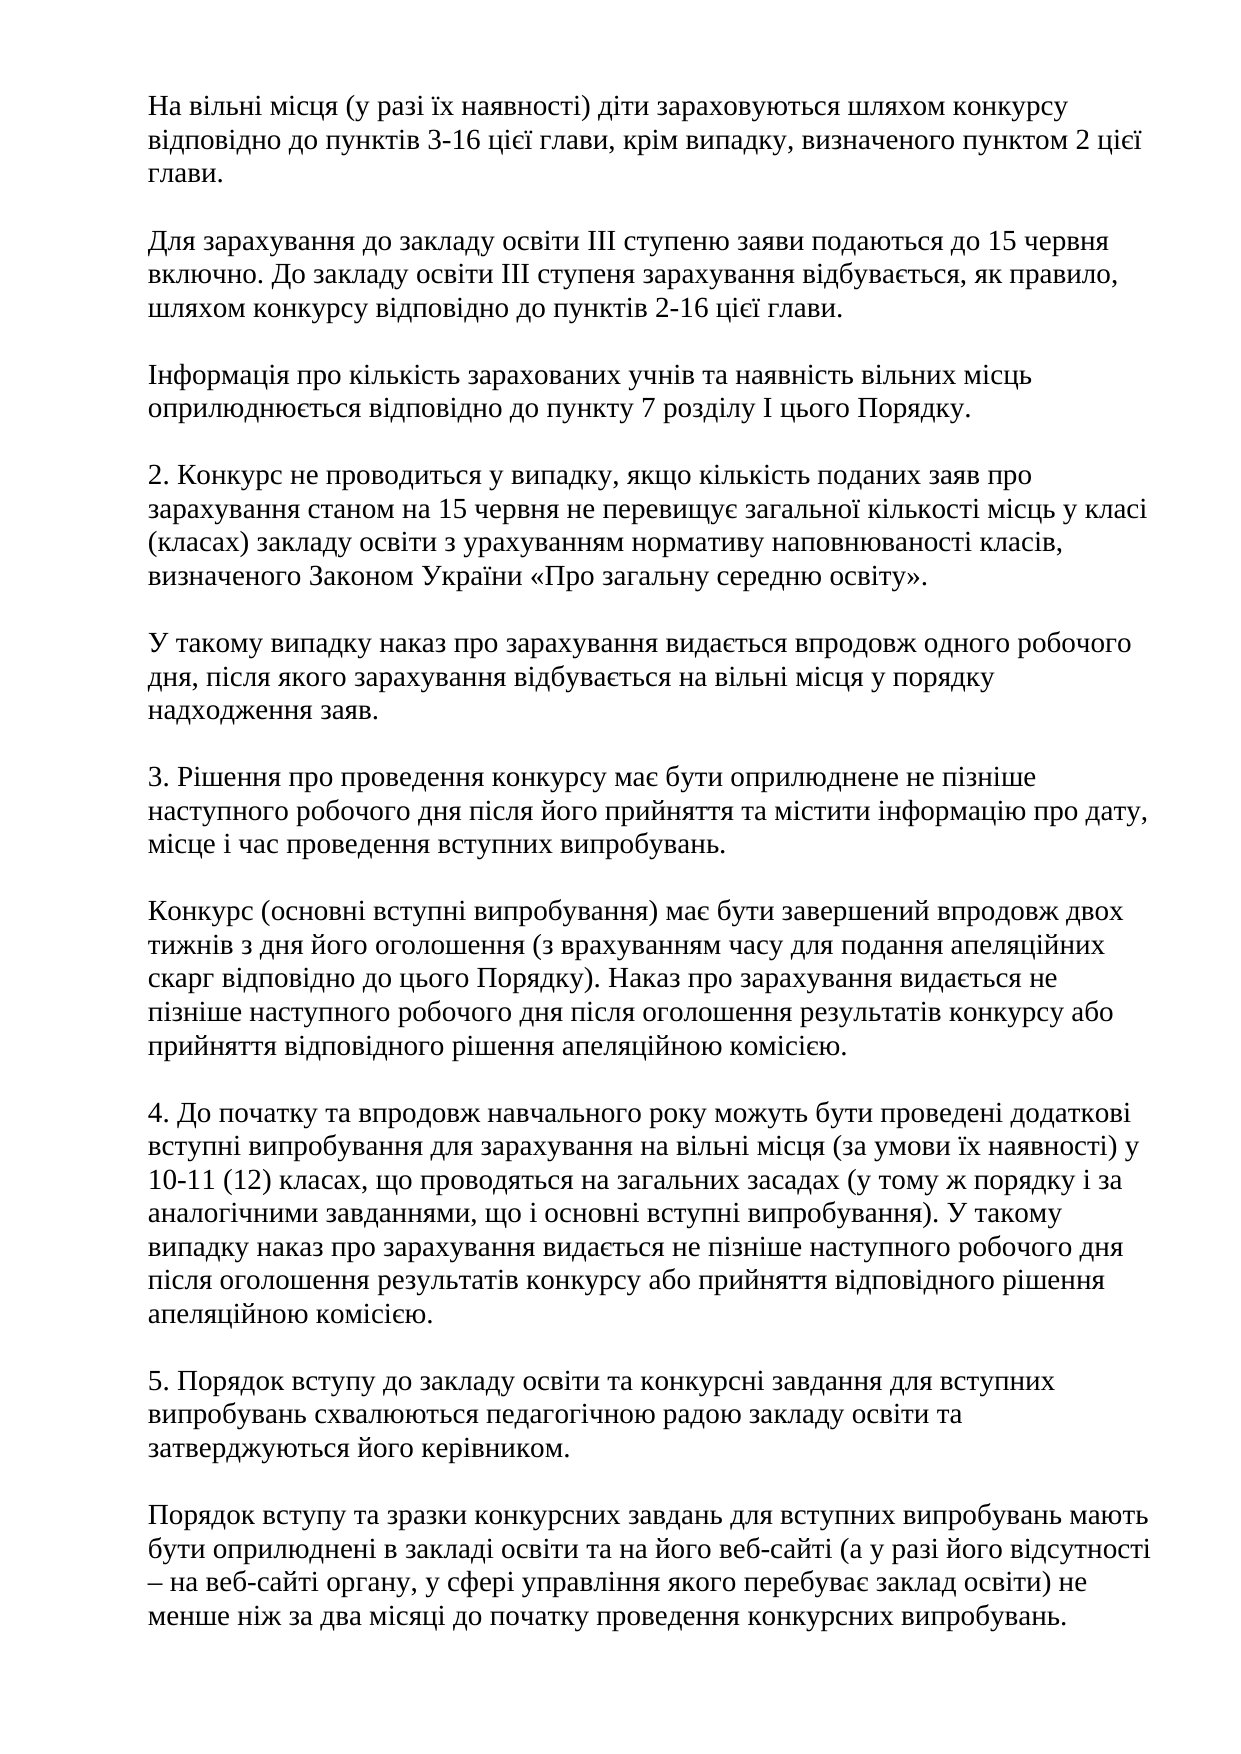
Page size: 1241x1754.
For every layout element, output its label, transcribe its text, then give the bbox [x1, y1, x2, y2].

text 3. Рішення про проведення конкурсу має бути оприлюднене не пізніше наступного робочого дня після його прийняття та містити інформацію про дату, місце і час проведення вступних випробувань. [148, 759, 1152, 860]
text Конкурс (основні вступні випробування) має бути завершений впродовж двох тижнів з дня його оголошення (з врахуванням часу для подання апеляційних скарг відповідно до цього Порядку). Наказ про зарахування видається не пізніше наступного робочого дня після оголошення результатів конкурсу або прийняття відповідного рішення апеляційною комісією. [148, 893, 1152, 1061]
text 5. Порядок вступу до закладу освіти та конкурсні завдання для вступних випробувань схвалюються педагогічною радою закладу освіти та затверджуються його керівником. [148, 1363, 1152, 1464]
text 2. Конкурс не проводиться у випадку, якщо кількість поданих заяв про зарахування станом на 15 червня не перевищує загальної кількості місць у класі (класах) закладу освіти з урахуванням нормативу наповнюваності класів, визначеного Законом України «Про загальну середню освіту». [148, 457, 1152, 592]
text 4. До початку та впродовж навчального року можуть бути проведені додаткові вступні випробування для зарахування на вільні місця (за умови їх наявності) у 10-11 (12) класах, що проводяться на загальних засадах (у тому ж порядку і за аналогічними завданнями, що і основні вступні випробування). У такому випадку наказ про зарахування видається не пізніше наступного робочого дня після оголошення результатів конкурсу або прийняття відповідного рішення апеляційною комісією. [148, 1095, 1152, 1329]
text Інформація про кількість зарахованих учнів та наявність вільних місць оприлюднюється відповідно до пункту 7 розділу І цього Порядку. [148, 357, 1152, 424]
text Для зарахування до закладу освіти ІІІ ступеню заяви подаються до 15 червня включно. До закладу освіти ІІІ ступеня зарахування відбувається, як правило, шляхом конкурсу відповідно до пунктів 2-16 цієї глави. [148, 223, 1152, 323]
text Порядок вступу та зразки конкурсних завдань для вступних випробувань мають бути оприлюднені в закладі освіти та на його веб-сайті (а у разі його відсутності – на веб-сайті органу, у сфері управління якого перебуває заклад освіти) не менше ніж за два місяці до початку проведення конкурсних випробувань. [148, 1497, 1152, 1631]
text У такому випадку наказ про зарахування видається впродовж одного робочого дня, після якого зарахування відбувається на вільні місця у порядку надходження заяв. [148, 625, 1152, 726]
text На вільні місця (у разі їх наявності) діти зараховуються шляхом конкурсу відповідно до пунктів 3-16 цієї глави, крім випадку, визначеного пунктом 2 цієї глави. [148, 88, 1152, 189]
